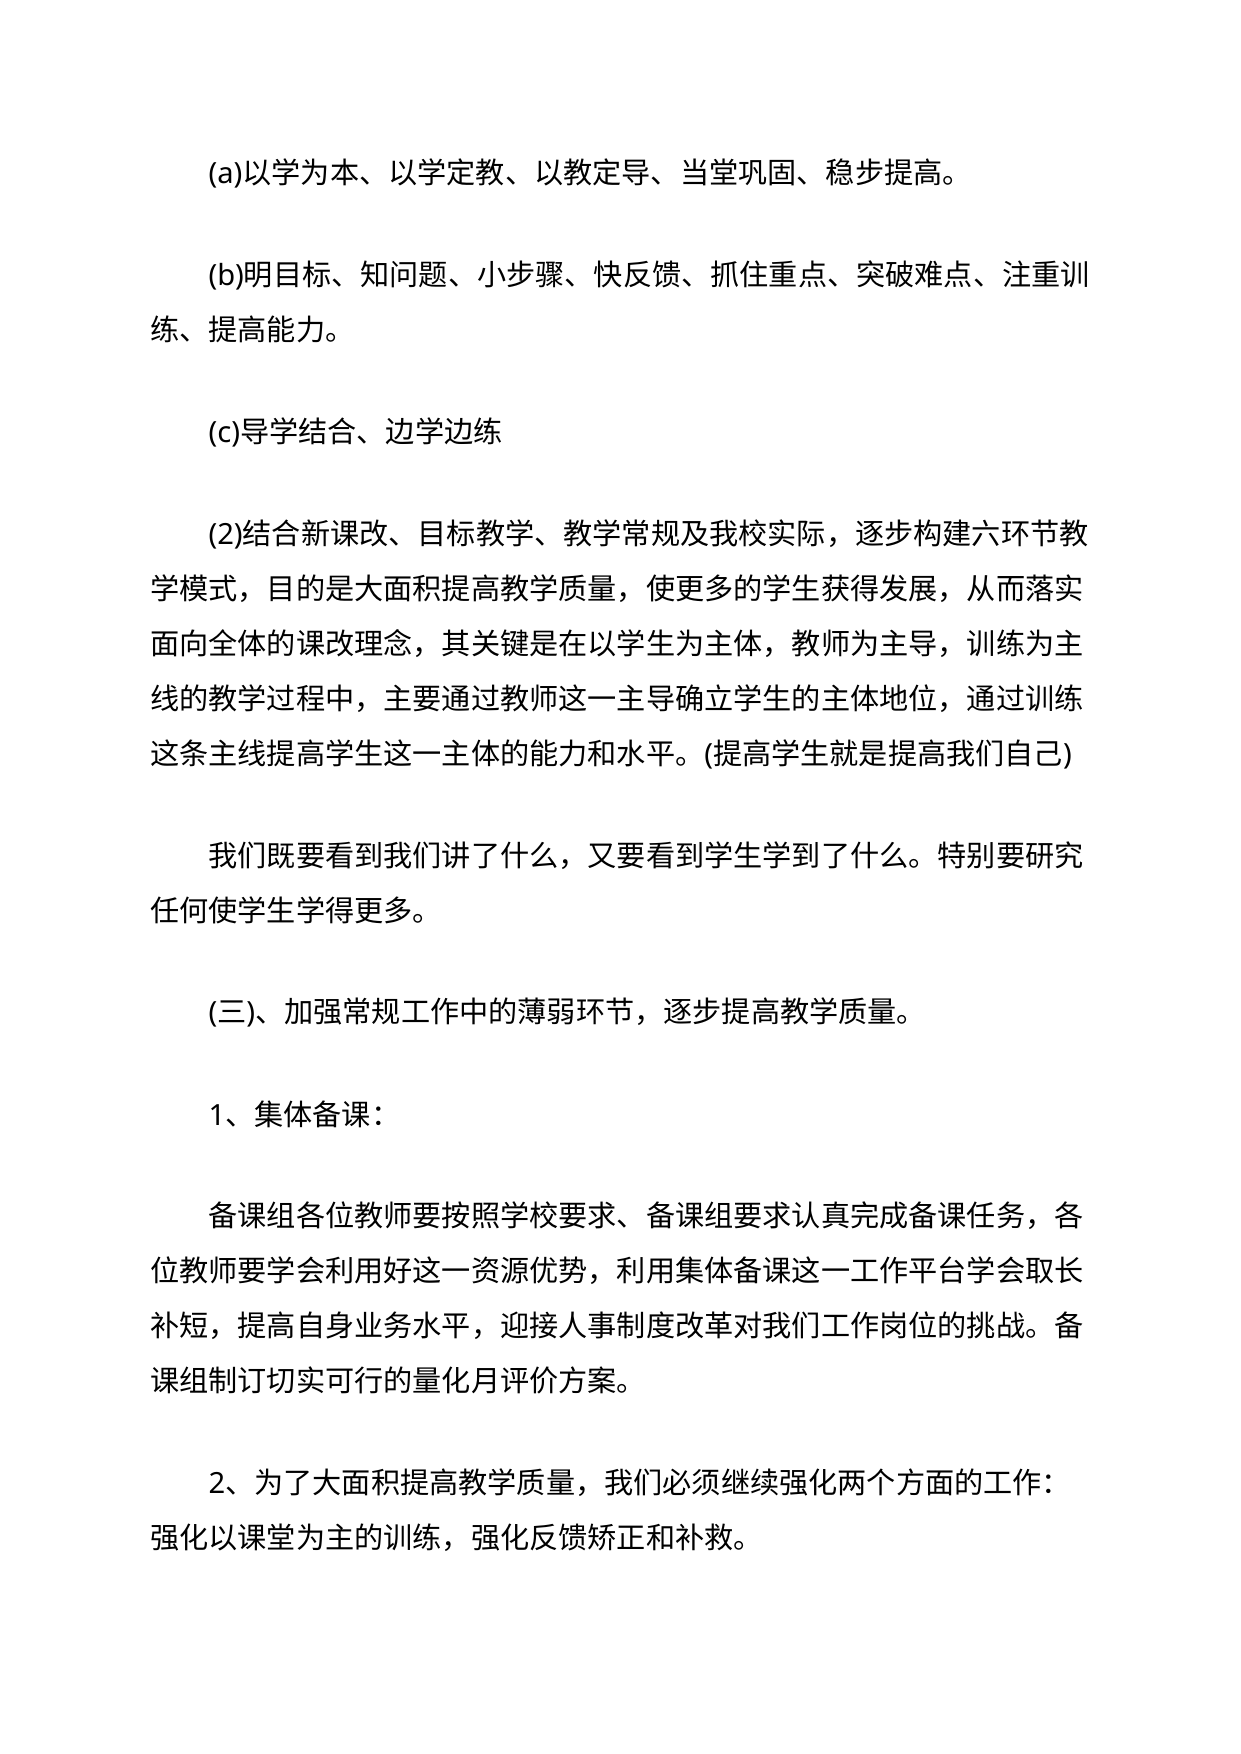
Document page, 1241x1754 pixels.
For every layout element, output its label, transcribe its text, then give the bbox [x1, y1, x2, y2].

text (a)以学为本、以学定教、以教定导、当堂巩固、稳步提高。 [150, 150, 1090, 192]
text 备课组各位教师要按照学校要求、备课组要求认真完成备课任务，各位教师要学会利用好这一资源优势，利用集体备课这一工作平台学会取长补短，提高自身业务水平，迎接人事制度改革对我们工作岗位的挑战。备课组制订切实可行的量化月评价方案。 [150, 1193, 1090, 1400]
text 我们既要看到我们讲了什么，又要看到学生学到了什么。特别要研究任何使学生学得更多。 [150, 832, 1090, 929]
text 1、集体备课： [150, 1091, 1090, 1133]
text 2、为了大面积提高教学质量，我们必须继续强化两个方面的工作：强化以课堂为主的训练，强化反馈矫正和补救。 [150, 1459, 1090, 1557]
text (c)导学结合、边学边练 [150, 409, 1090, 451]
text (b)明目标、知问题、小步骤、快反馈、抓住重点、突破难点、注重训练、提高能力。 [150, 252, 1090, 349]
text (三)、加强常规工作中的薄弱环节，逐步提高教学质量。 [150, 989, 1090, 1031]
text (2)结合新课改、目标教学、教学常规及我校实际，逐步构建六环节教学模式，目的是大面积提高教学质量，使更多的学生获得发展，从而落实面向全体的课改理念，其关键是在以学生为主体，教师为主导，训练为主线的教学过程中，主要通过教师这一主导确立学生的主体地位，通过训练这条主线提高学生这一主体的能力和水平。(提高学生就是提高我们自己) [150, 511, 1090, 773]
